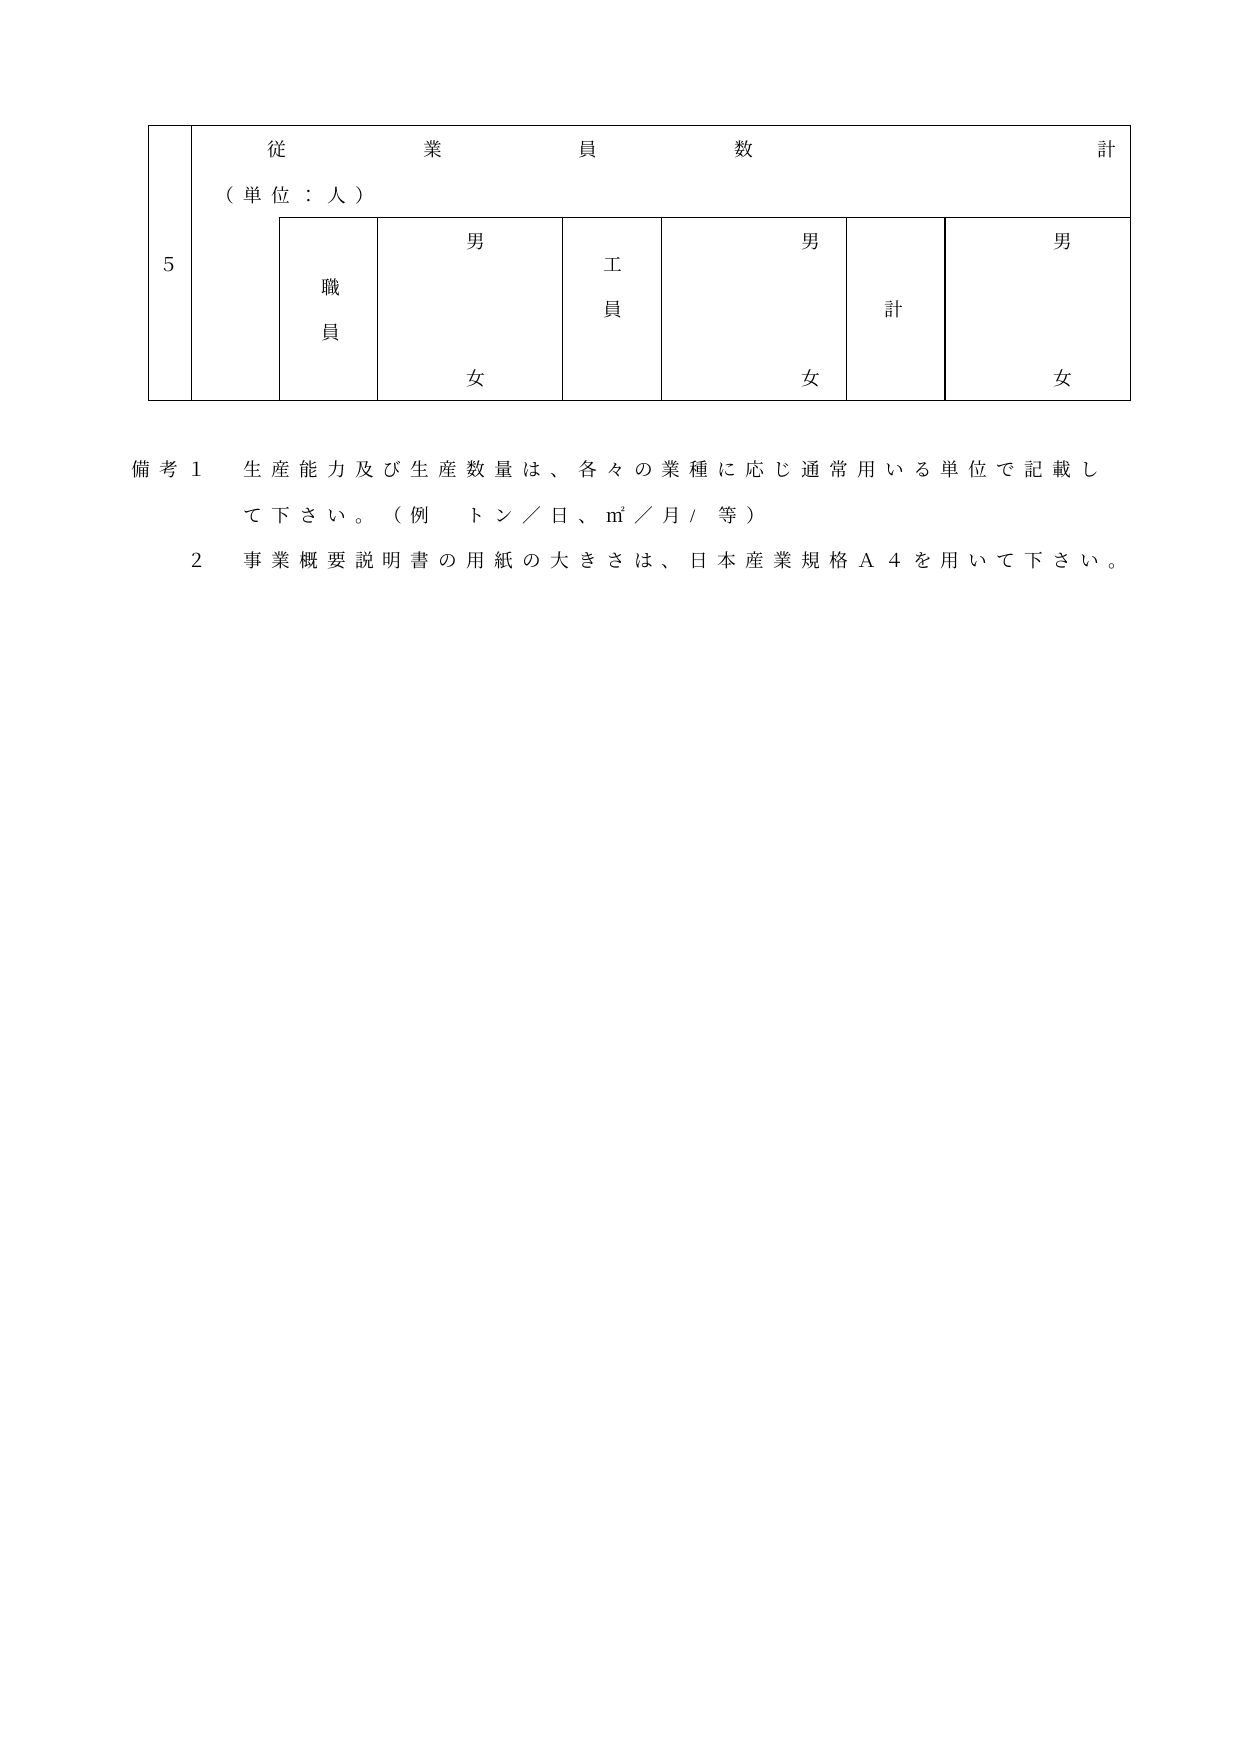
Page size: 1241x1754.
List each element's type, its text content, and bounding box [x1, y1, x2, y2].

table_cell 職 員 [280, 218, 377, 400]
table_cell 男 女 [946, 218, 1130, 400]
table_cell 従 業 員 数 計 （単位：人） [192, 126, 1130, 217]
table_cell 男 女 [378, 218, 562, 400]
table_cell 工 員 [563, 218, 661, 400]
table_cell ５ [149, 126, 191, 400]
text ２ 事業概要説明書の用紙の大きさは、日本産業規格Ａ４を用いて下さい。 [132, 537, 1109, 582]
table_cell [192, 217, 279, 400]
table_cell 男 女 [662, 218, 846, 400]
table_cell 計 [847, 218, 944, 400]
text 備考１ 生産能力及び生産数量は、各々の業種に応じ通常用いる単位で記載して下さい。（例 トン／日、㎡／月/等） [132, 446, 1109, 537]
